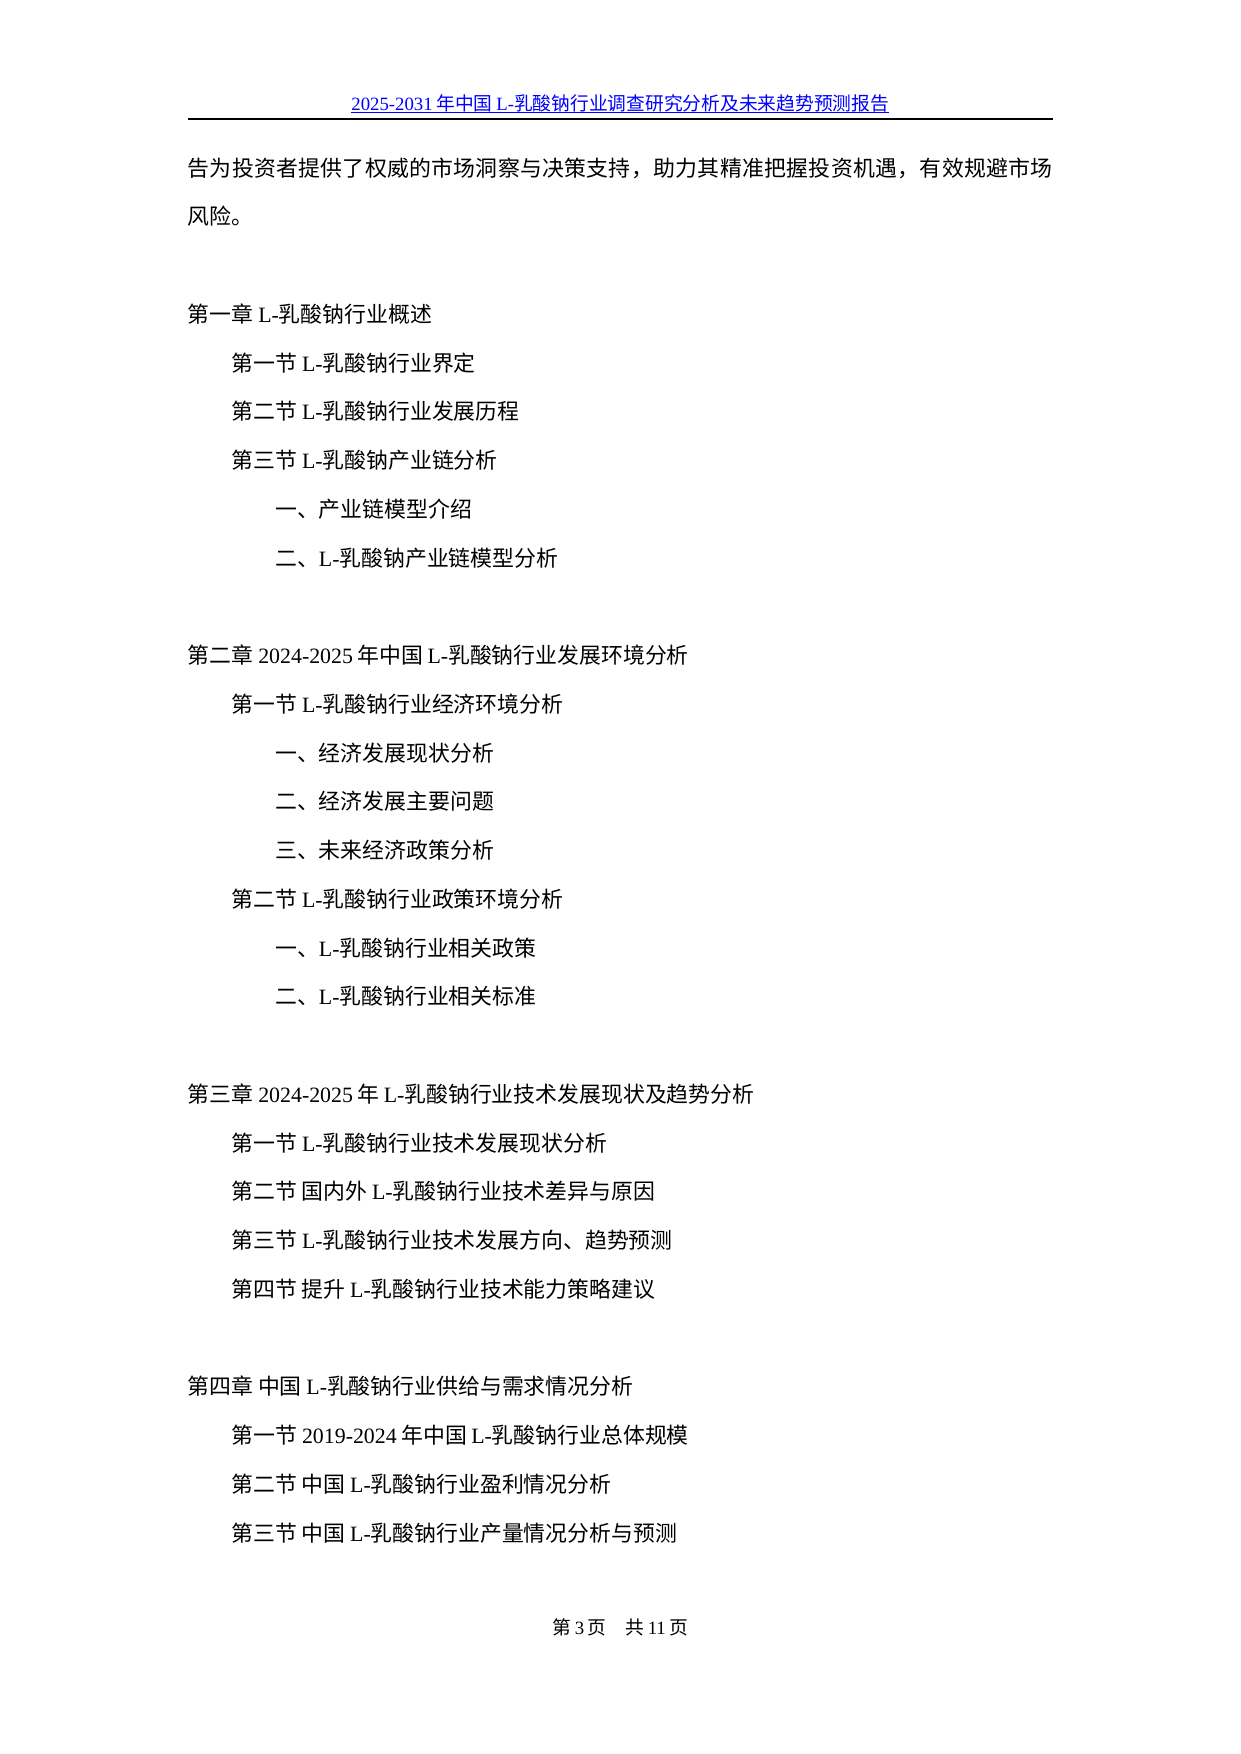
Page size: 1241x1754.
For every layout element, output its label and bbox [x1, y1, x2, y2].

text [187, 150, 1053, 1548]
